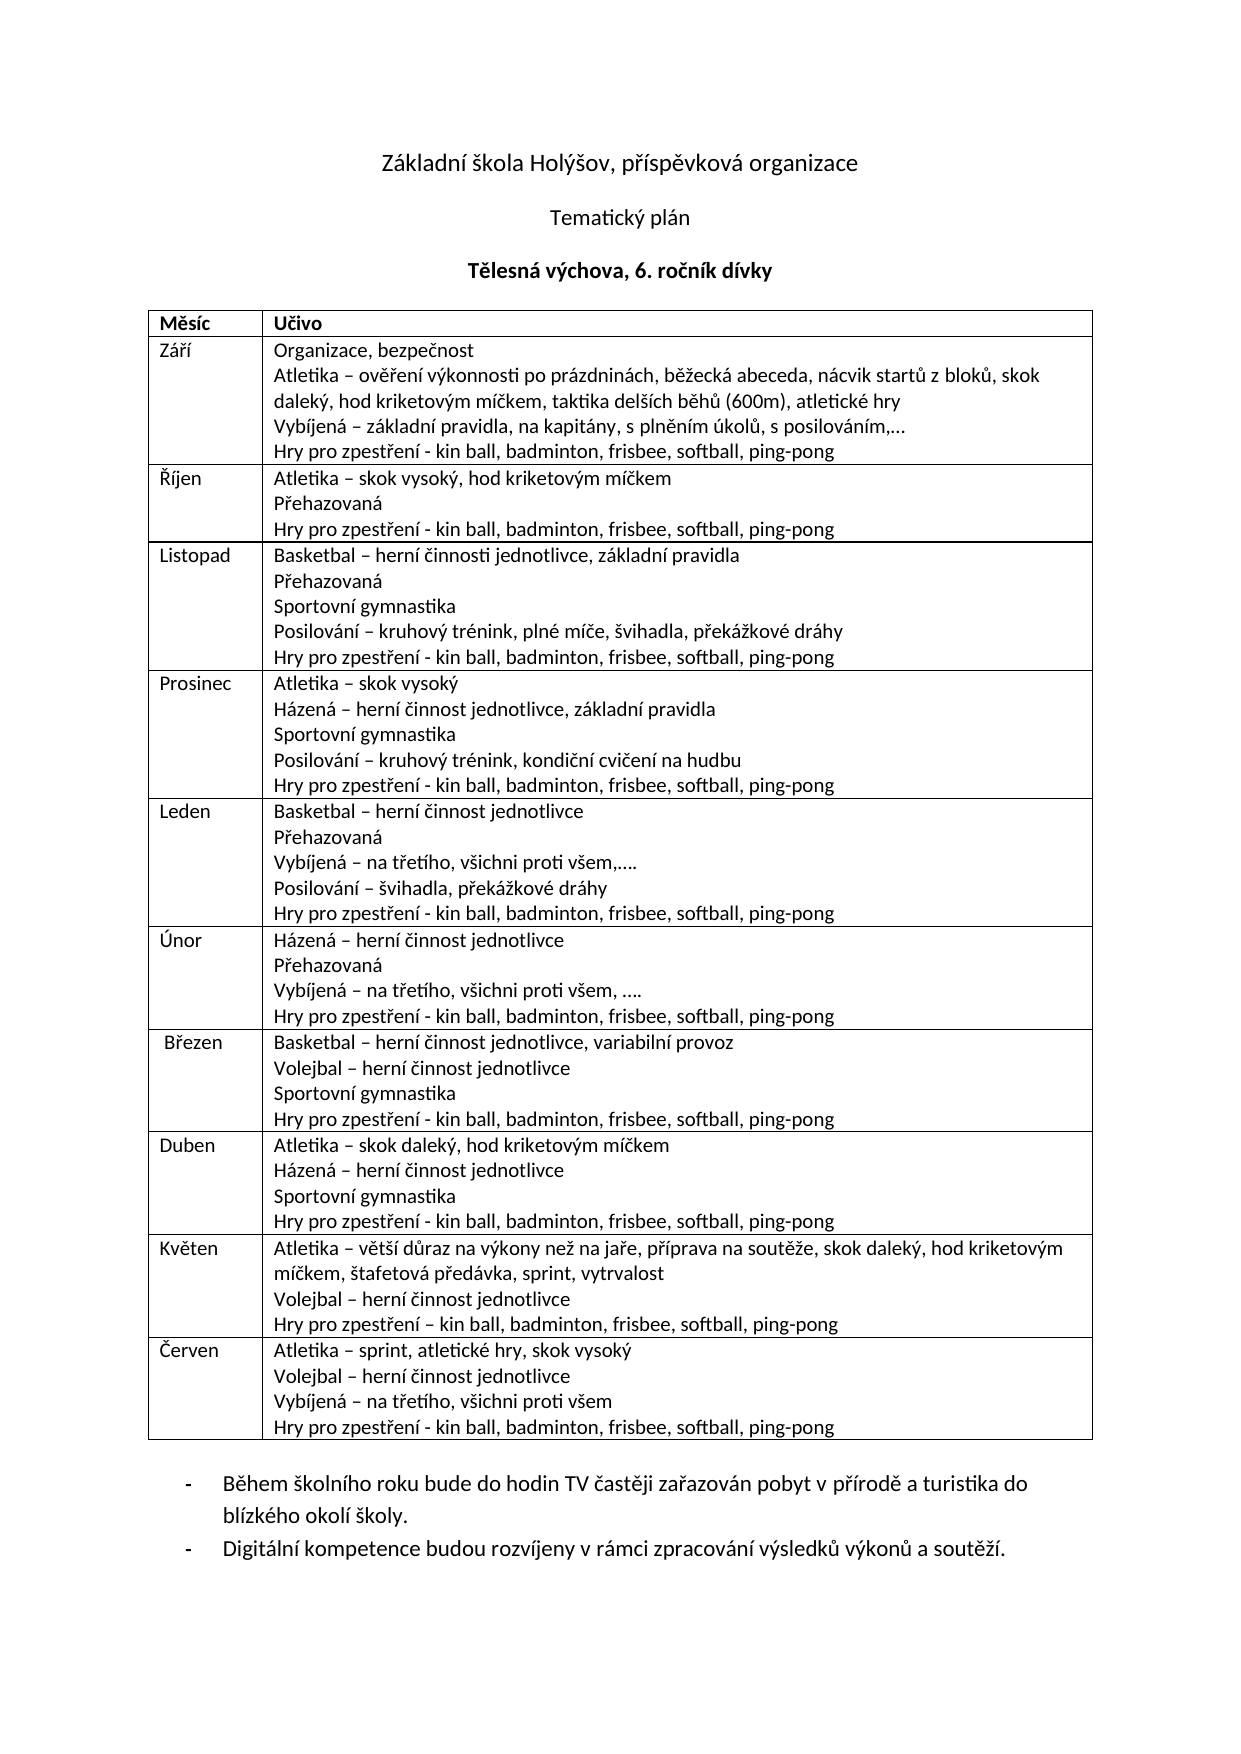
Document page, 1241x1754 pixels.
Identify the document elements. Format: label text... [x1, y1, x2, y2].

table_cell Červen [149, 1338, 262, 1439]
table_cell Prosinec [149, 671, 262, 798]
table_header Učivo [263, 311, 1092, 336]
list Digitální kompetence budou rozvíjeny v rámci zpracování výsledků výkonů a soutěží. [185, 1534, 1093, 1562]
text Základní škola Holýšov, příspěvková organizace [148, 148, 1093, 178]
table_cell Basketbal – herní činnost jednotlivce Přehazovaná Vybíjená – na třetího, všichni proti všem,…. Posilování – švihadla, překážkové dráhy Hry pro zpestření - kin ball, badminton, frisbee, softball, ping-pong [263, 799, 1092, 926]
list Během školního roku bude do hodin TV častěji zařazován pobyt v přírodě a turistika do blízkého okolí školy. [185, 1469, 1093, 1530]
table_cell Květen [149, 1235, 262, 1337]
table_cell Leden [149, 799, 262, 926]
table_cell Organizace, bezpečnost Atletika – ověření výkonnosti po prázdninách, běžecká abeceda, nácvik startů z bloků, skok daleký, hod kriketovým míčkem, taktika delších běhů (600m), atletické hry Vybíjená – základní pravidla, na kapitány, s plněním úkolů, s posilováním,… Hry pro zpestření - kin ball, badminton, frisbee, softball, ping-pong [263, 337, 1092, 464]
table_cell Atletika – skok vysoký Házená – herní činnost jednotlivce, základní pravidla Sportovní gymnastika Posilování – kruhový trénink, kondiční cvičení na hudbu Hry pro zpestření - kin ball, badminton, frisbee, softball, ping-pong [263, 671, 1092, 798]
table_cell Basketbal – herní činnost jednotlivce, variabilní provoz Volejbal – herní činnost jednotlivce Sportovní gymnastika Hry pro zpestření - kin ball, badminton, frisbee, softball, ping-pong [263, 1030, 1092, 1131]
table_cell Atletika – skok vysoký, hod kriketovým míčkem Přehazovaná Hry pro zpestření - kin ball, badminton, frisbee, softball, ping-pong [263, 465, 1092, 541]
table_cell Říjen [149, 465, 262, 541]
table_cell Listopad [149, 543, 262, 669]
table_cell Září [149, 337, 262, 464]
table_header Měsíc [149, 311, 262, 336]
table_cell Duben [149, 1132, 262, 1234]
table_cell Atletika – větší důraz na výkony než na jaře, příprava na soutěže, skok daleký, hod kriketovým míčkem, štafetová předávka, sprint, vytrvalost Volejbal – herní činnost jednotlivce Hry pro zpestření – kin ball, badminton, frisbee, softball, ping-pong [263, 1235, 1092, 1337]
table_cell Březen [149, 1030, 262, 1131]
table_cell Atletika – skok daleký, hod kriketovým míčkem Házená – herní činnost jednotlivce Sportovní gymnastika Hry pro zpestření - kin ball, badminton, frisbee, softball, ping-pong [263, 1132, 1092, 1234]
table_cell Atletika – sprint, atletické hry, skok vysoký Volejbal – herní činnost jednotlivce Vybíjená – na třetího, všichni proti všem Hry pro zpestření - kin ball, badminton, frisbee, softball, ping-pong [263, 1338, 1092, 1439]
text Tělesná výchova, 6. ročník dívky [148, 256, 1093, 284]
table_cell Basketbal – herní činnosti jednotlivce, základní pravidla Přehazovaná Sportovní gymnastika Posilování – kruhový trénink, plné míče, švihadla, překážkové dráhy Hry pro zpestření - kin ball, badminton, frisbee, softball, ping-pong [263, 543, 1092, 669]
table_cell Házená – herní činnost jednotlivce Přehazovaná Vybíjená – na třetího, všichni proti všem, …. Hry pro zpestření - kin ball, badminton, frisbee, softball, ping-pong [263, 927, 1092, 1028]
text Tematický plán [148, 203, 1093, 231]
table_cell Únor [149, 927, 262, 1028]
